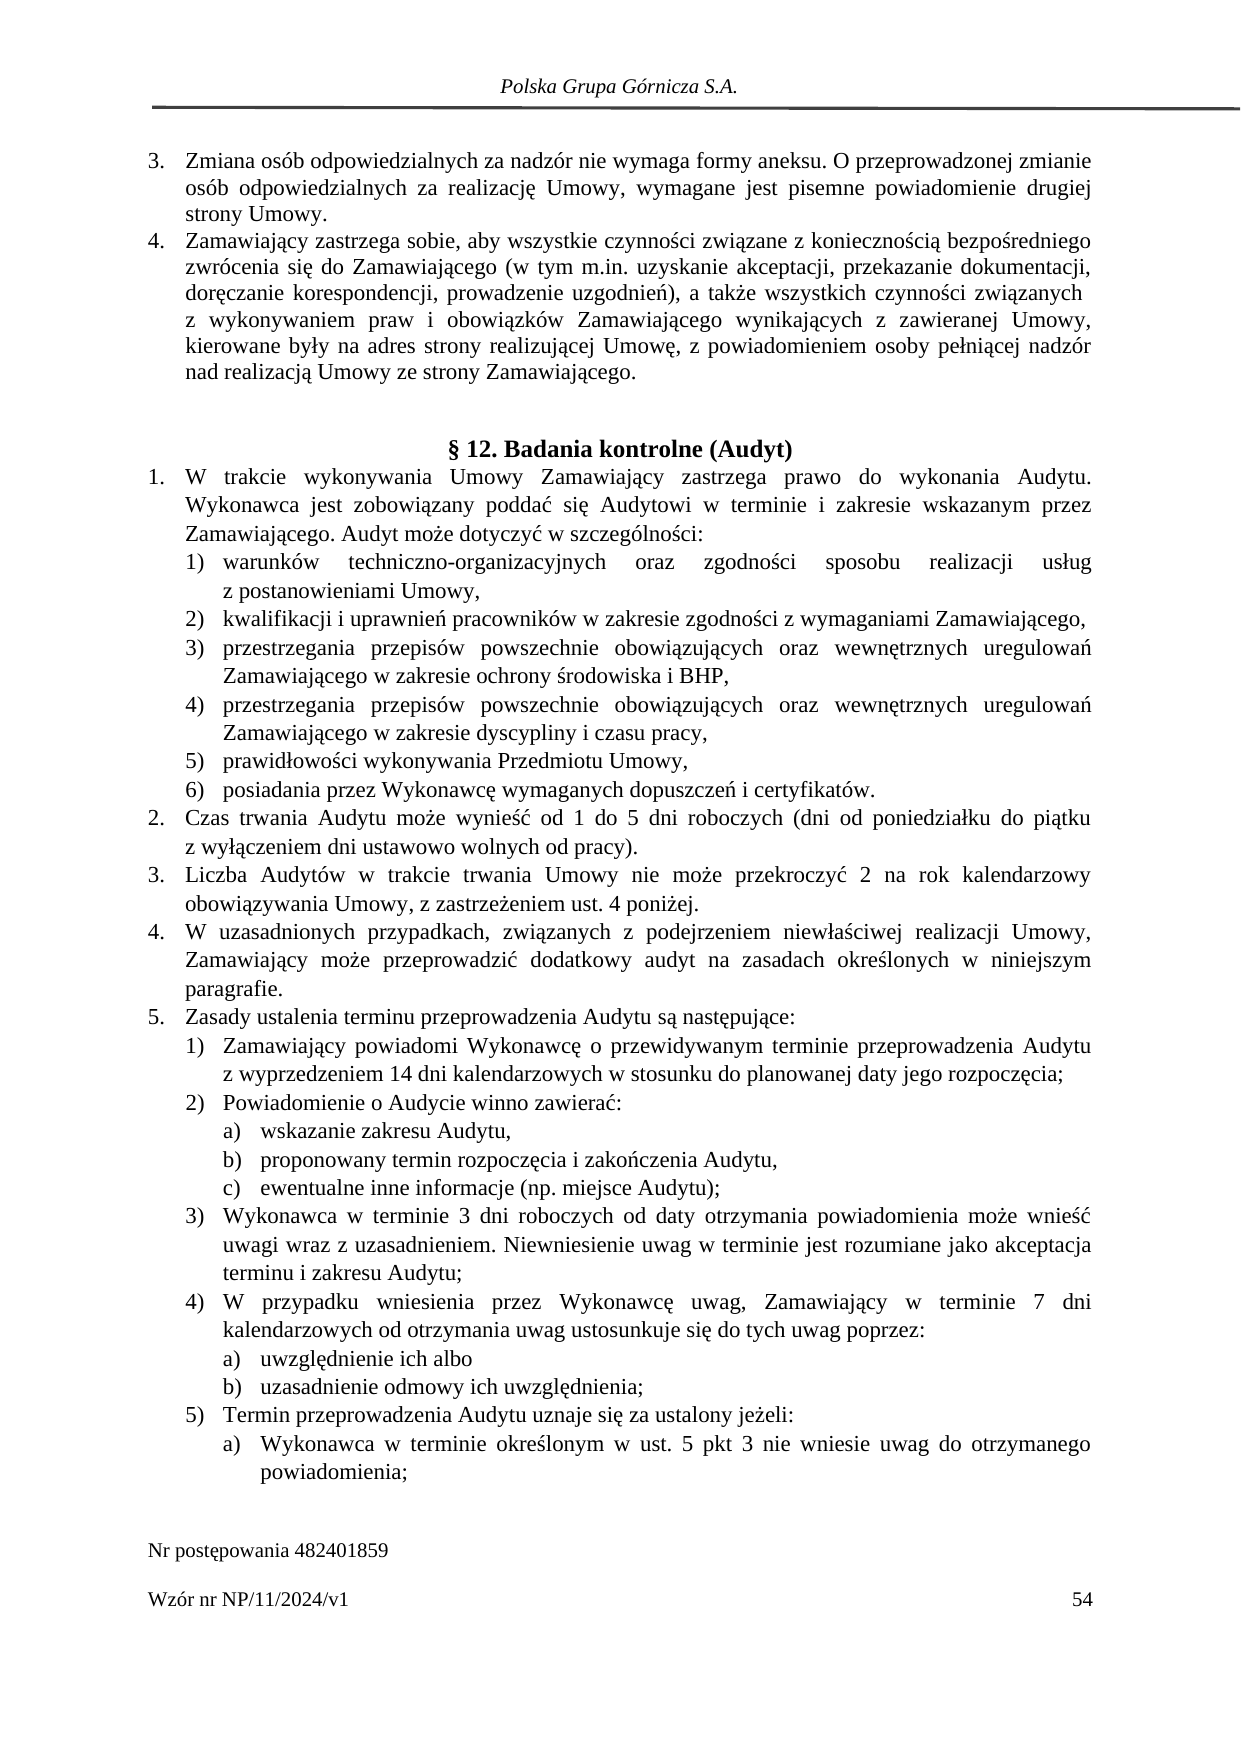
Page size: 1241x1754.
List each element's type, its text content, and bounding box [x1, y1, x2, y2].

list posiadania przez Wykonawcę wymaganych dopuszczeń i certyfikatów. [185, 776, 1093, 802]
list Termin przeprowadzenia Audytu uznaje się za ustalony jeżeli: [185, 1402, 1093, 1428]
subtitle § 12. Badania kontrolne (Audyt) [148, 434, 1093, 463]
list Wykonawca w terminie 3 dni roboczych od daty otrzymania powiadomienia może wnieść uwagi wraz z uzasadnieniem. Niewniesienie uwag w terminie jest rozumiane jako akceptacja terminu i zakresu Audytu; [185, 1202, 1093, 1286]
list Zasady ustalenia terminu przeprowadzenia Audytu są następujące: [148, 1003, 1093, 1030]
list W uzasadnionych przypadkach, związanych z podejrzeniem niewłaściwej realizacji Umowy, Zamawiający może przeprowadzić dodatkowy audyt na zasadach określonych w niniejszym paragrafie. [148, 918, 1093, 1001]
list uwzględnienie ich albo [223, 1345, 1093, 1371]
list W trakcie wykonywania Umowy Zamawiający zastrzega prawo do wykonania Audytu. Wykonawca jest zobowiązany poddać się Audytowi w terminie i zakresie wskazanym przez Zamawiającego. Audyt może dotyczyć w szczególności: [148, 463, 1093, 546]
list Zamawiający zastrzega sobie, aby wszystkie czynności związane z koniecznością bezpośredniego zwrócenia się do Zamawiającego (w tym m.in. uzyskanie akceptacji, przekazanie dokumentacji, doręczanie korespondencji, prowadzenie uzgodnień), a także wszystkich czynności związanych z wykonywaniem praw i obowiązków Zamawiającego wynikających z zawieranej Umowy, kierowane były na adres strony realizującej Umowę, z powiadomieniem osoby pełniącej nadzór nad realizacją Umowy ze strony Zamawiającego. [148, 227, 1093, 385]
list Zamawiający powiadomi Wykonawcę o przewidywanym terminie przeprowadzenia Audytu z wyprzedzeniem 14 dni kalendarzowych w stosunku do planowanej daty jego rozpoczęcia; [185, 1032, 1093, 1087]
list Powiadomienie o Audycie winno zawierać: [185, 1089, 1093, 1115]
list wskazanie zakresu Audytu, [223, 1117, 1093, 1143]
list Czas trwania Audytu może wynieść od 1 do 5 dni roboczych (dni od poniedziałku do piątku z wyłączeniem dni ustawowo wolnych od pracy). [148, 804, 1093, 859]
list Wykonawca w terminie określonym w ust. 5 pkt 3 nie wniesie uwag do otrzymanego powiadomienia; [223, 1430, 1093, 1485]
list W przypadku wniesienia przez Wykonawcę uwag, Zamawiający w terminie 7 dni kalendarzowych od otrzymania uwag ustosunkuje się do tych uwag poprzez: [185, 1288, 1093, 1343]
list Liczba Audytów w trakcie trwania Umowy nie może przekroczyć 2 na rok kalendarzowy obowiązywania Umowy, z zastrzeżeniem ust. 4 poniżej. [148, 861, 1093, 916]
list warunków techniczno-organizacyjnych oraz zgodności sposobu realizacji usług z postanowieniami Umowy, [185, 548, 1093, 603]
list uzasadnienie odmowy ich uwzględnienia; [223, 1373, 1093, 1399]
list przestrzegania przepisów powszechnie obowiązujących oraz wewnętrznych uregulowań Zamawiającego w zakresie dyscypliny i czasu pracy, [185, 691, 1093, 745]
list proponowany termin rozpoczęcia i zakończenia Audytu, [223, 1146, 1093, 1172]
list ewentualne inne informacje (np. miejsce Audytu); [223, 1174, 1093, 1200]
list Zmiana osób odpowiedzialnych za nadzór nie wymaga formy aneksu. O przeprowadzonej zmianie osób odpowiedzialnych za realizację Umowy, wymagane jest pisemne powiadomienie drugiej strony Umowy. [148, 148, 1093, 227]
list prawidłowości wykonywania Przedmiotu Umowy, [185, 747, 1093, 774]
list przestrzegania przepisów powszechnie obowiązujących oraz wewnętrznych uregulowań Zamawiającego w zakresie ochrony środowiska i BHP, [185, 634, 1093, 688]
list kwalifikacji i uprawnień pracowników w zakresie zgodności z wymaganiami Zamawiającego, [185, 605, 1093, 632]
